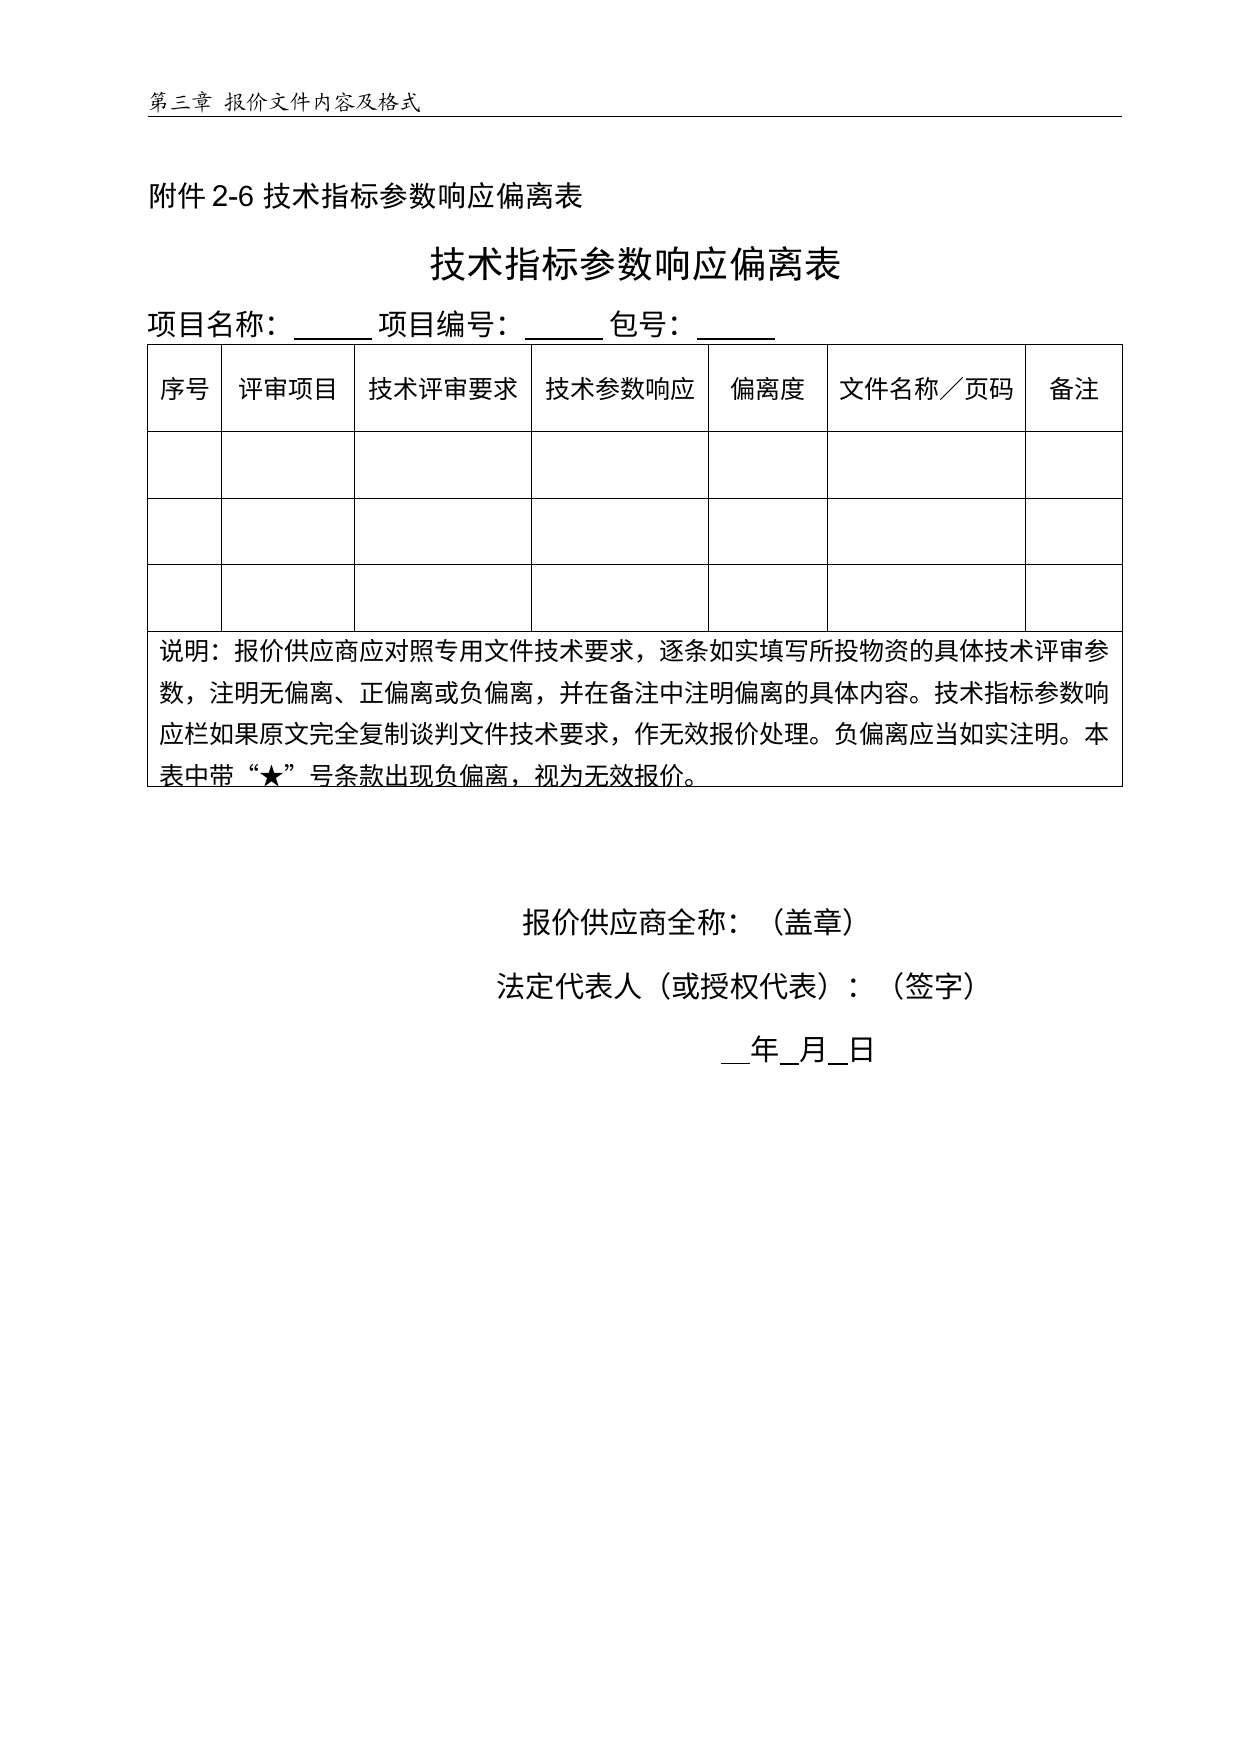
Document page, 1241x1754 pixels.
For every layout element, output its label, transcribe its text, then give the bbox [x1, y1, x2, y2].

table_cell [532, 565, 708, 631]
table_cell [828, 499, 1025, 564]
table_header 技术参数响应 [532, 345, 708, 431]
table_cell [709, 499, 827, 564]
table_header 文件名称∕页码 [828, 345, 1025, 431]
table_cell [148, 565, 221, 631]
table_cell [1026, 565, 1122, 631]
table_cell [828, 565, 1025, 631]
table_header 技术评审要求 [355, 345, 531, 431]
table_cell [355, 565, 531, 631]
table_header 偏离度 [709, 345, 827, 431]
table_cell [532, 432, 708, 497]
table_cell [355, 432, 531, 497]
table_cell [222, 432, 354, 497]
table_cell [148, 432, 221, 497]
text 技术指标参数响应偏离表 [148, 231, 1122, 289]
table_cell [532, 499, 708, 564]
table_cell [355, 499, 531, 564]
table_cell [709, 432, 827, 497]
table_cell [222, 565, 354, 631]
table_header 备注 [1026, 345, 1122, 431]
table_header 评审项目 [222, 345, 354, 431]
table_cell 说明：报价供应商应对照专用文件技术要求，逐条如实填写所投物资的具体技术评审参数，注明无偏离、正偏离或负偏离，并在备注中注明偏离的具体内容。技术指标参数响应栏如果原文完全复制谈判文件技术要求，作无效报价处理。负偏离应当如实注明。本表中带“★”号条款出现负偏离，视为无效报价。 [148, 632, 1122, 786]
text 年 月 日 [148, 1027, 1122, 1069]
text 报价供应商全称：（盖章） [148, 900, 1122, 942]
table_cell [1026, 499, 1122, 564]
table_cell [709, 565, 827, 631]
table_cell [222, 499, 354, 564]
table_cell [148, 499, 221, 564]
table_header 序号 [148, 345, 221, 431]
text 法定代表人（或授权代表）：（签字） [148, 963, 1122, 1006]
text 项目名称： 项目编号： 包号： [148, 302, 1122, 344]
table_cell [828, 432, 1025, 497]
table_cell [1026, 432, 1122, 497]
subtitle 附件2-6 技术指标参数响应偏离表 [148, 160, 1122, 218]
